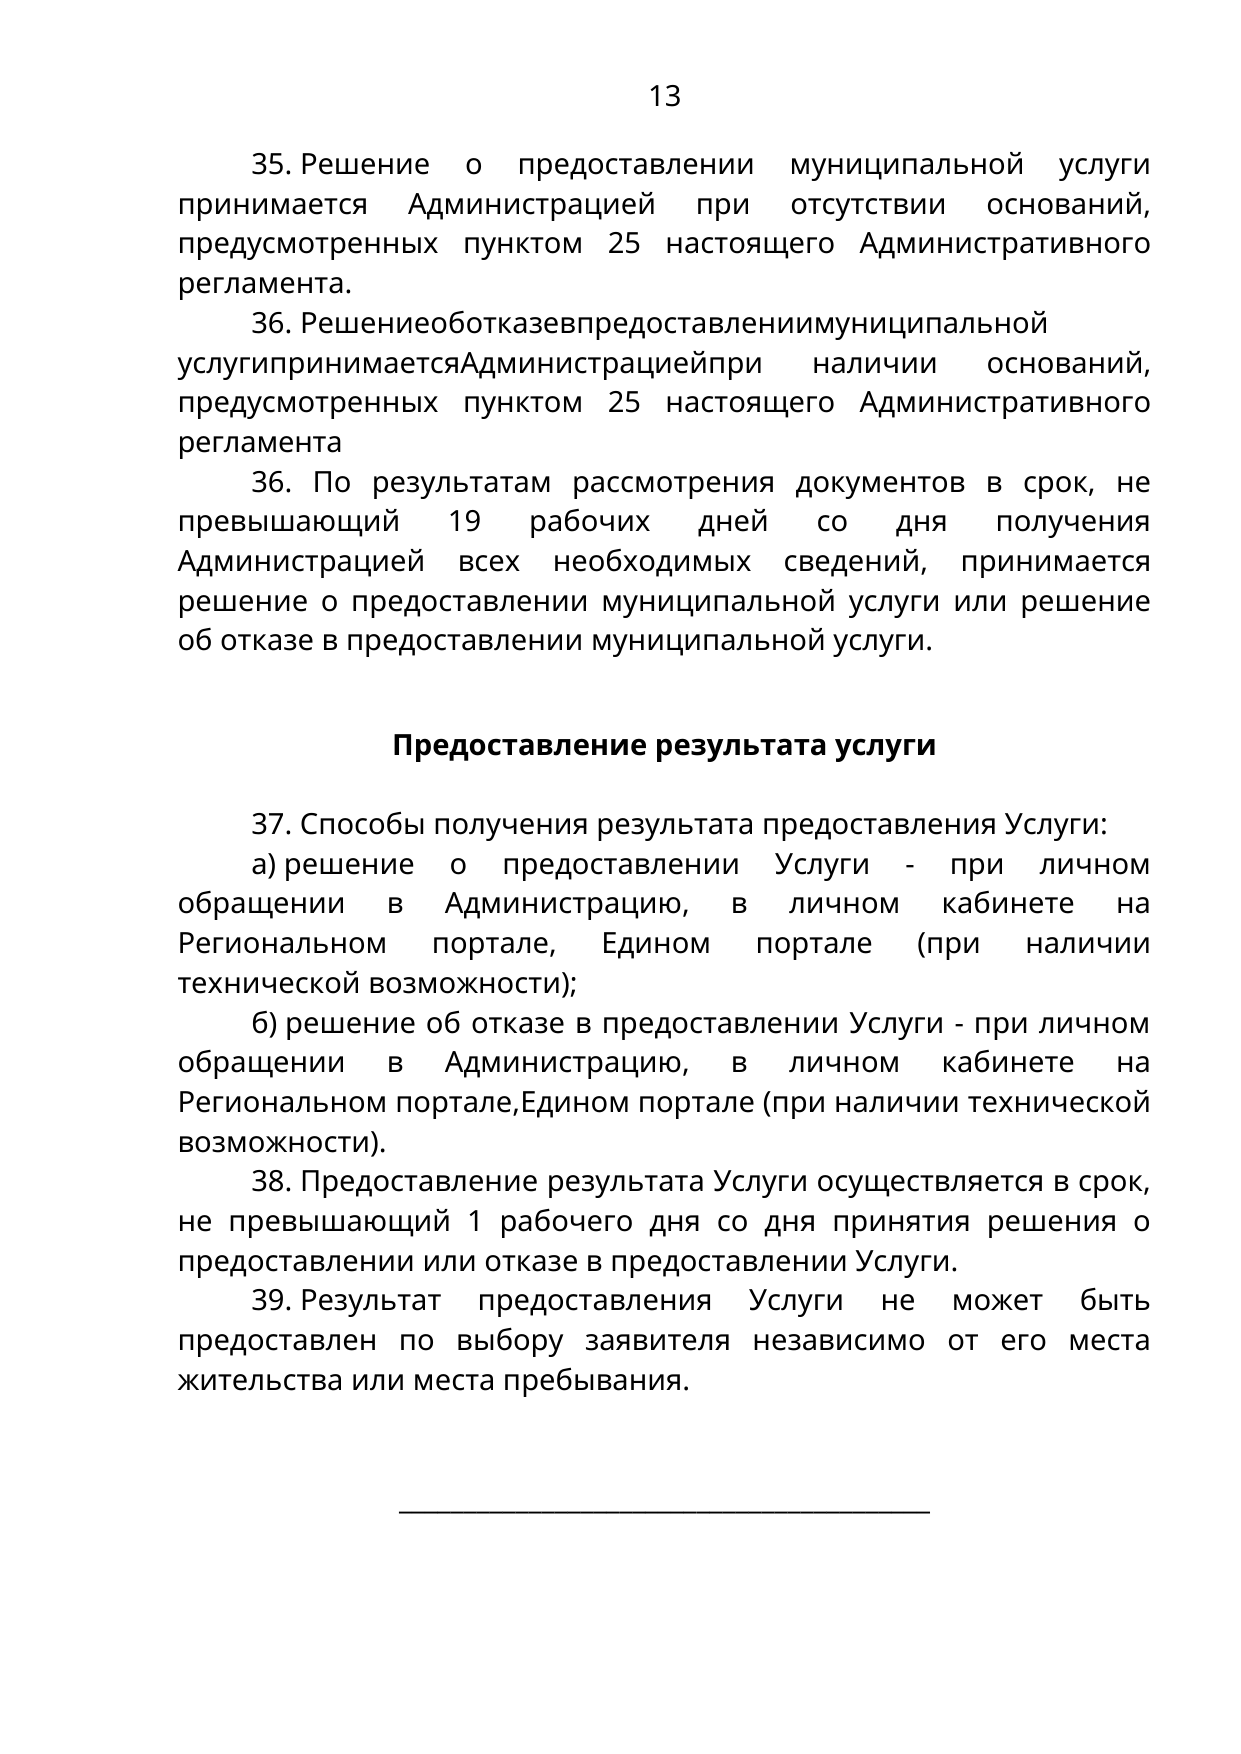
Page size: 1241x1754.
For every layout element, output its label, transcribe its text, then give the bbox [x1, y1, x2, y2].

text 38. Предоставление результата Услуги осуществляется в срок, не превышающий 1 рабочего дня со дня принятия решения о предоставлении или отказе в предоставлении Услуги. [177, 1161, 1152, 1280]
text а) решение о предоставлении Услуги - при личном обращении в Администрацию, в личном кабинете на Региональном портале, Едином портале (при наличии технической возможности); [177, 843, 1152, 1002]
text _________________________________________ [177, 1478, 1152, 1518]
text 39. Результат предоставления Услуги не может быть предоставлен по выбору заявителя независимо от его места жительства или места пребывания. [177, 1280, 1152, 1399]
text 35. Решение о предоставлении муниципальной услуги принимается Администрацией при отсутствии оснований, предусмотренных пунктом 25 настоящего Административного регламента. [177, 143, 1152, 302]
text Предоставление результата услуги [177, 724, 1152, 764]
text 37. Способы получения результата предоставления Услуги: [177, 803, 1152, 843]
text б) решение об отказе в предоставлении Услуги - при личном обращении в Администрацию, в личном кабинете на Региональном портале,Едином портале (при наличии технической возможности). [177, 1002, 1152, 1161]
text 36. Решениеоботказевпредоставлениимуниципальной услугипринимаетсяАдминистрациейпри наличии оснований, предусмотренных пунктом 25 настоящего Административного регламента [177, 302, 1152, 461]
text 36. По результатам рассмотрения документов в срок, не превышающий 19 рабочих дней со дня получения Администрацией всех необходимых сведений, принимается решение о предоставлении муниципальной услуги или решение об отказе в предоставлении муниципальной услуги. [177, 461, 1152, 659]
